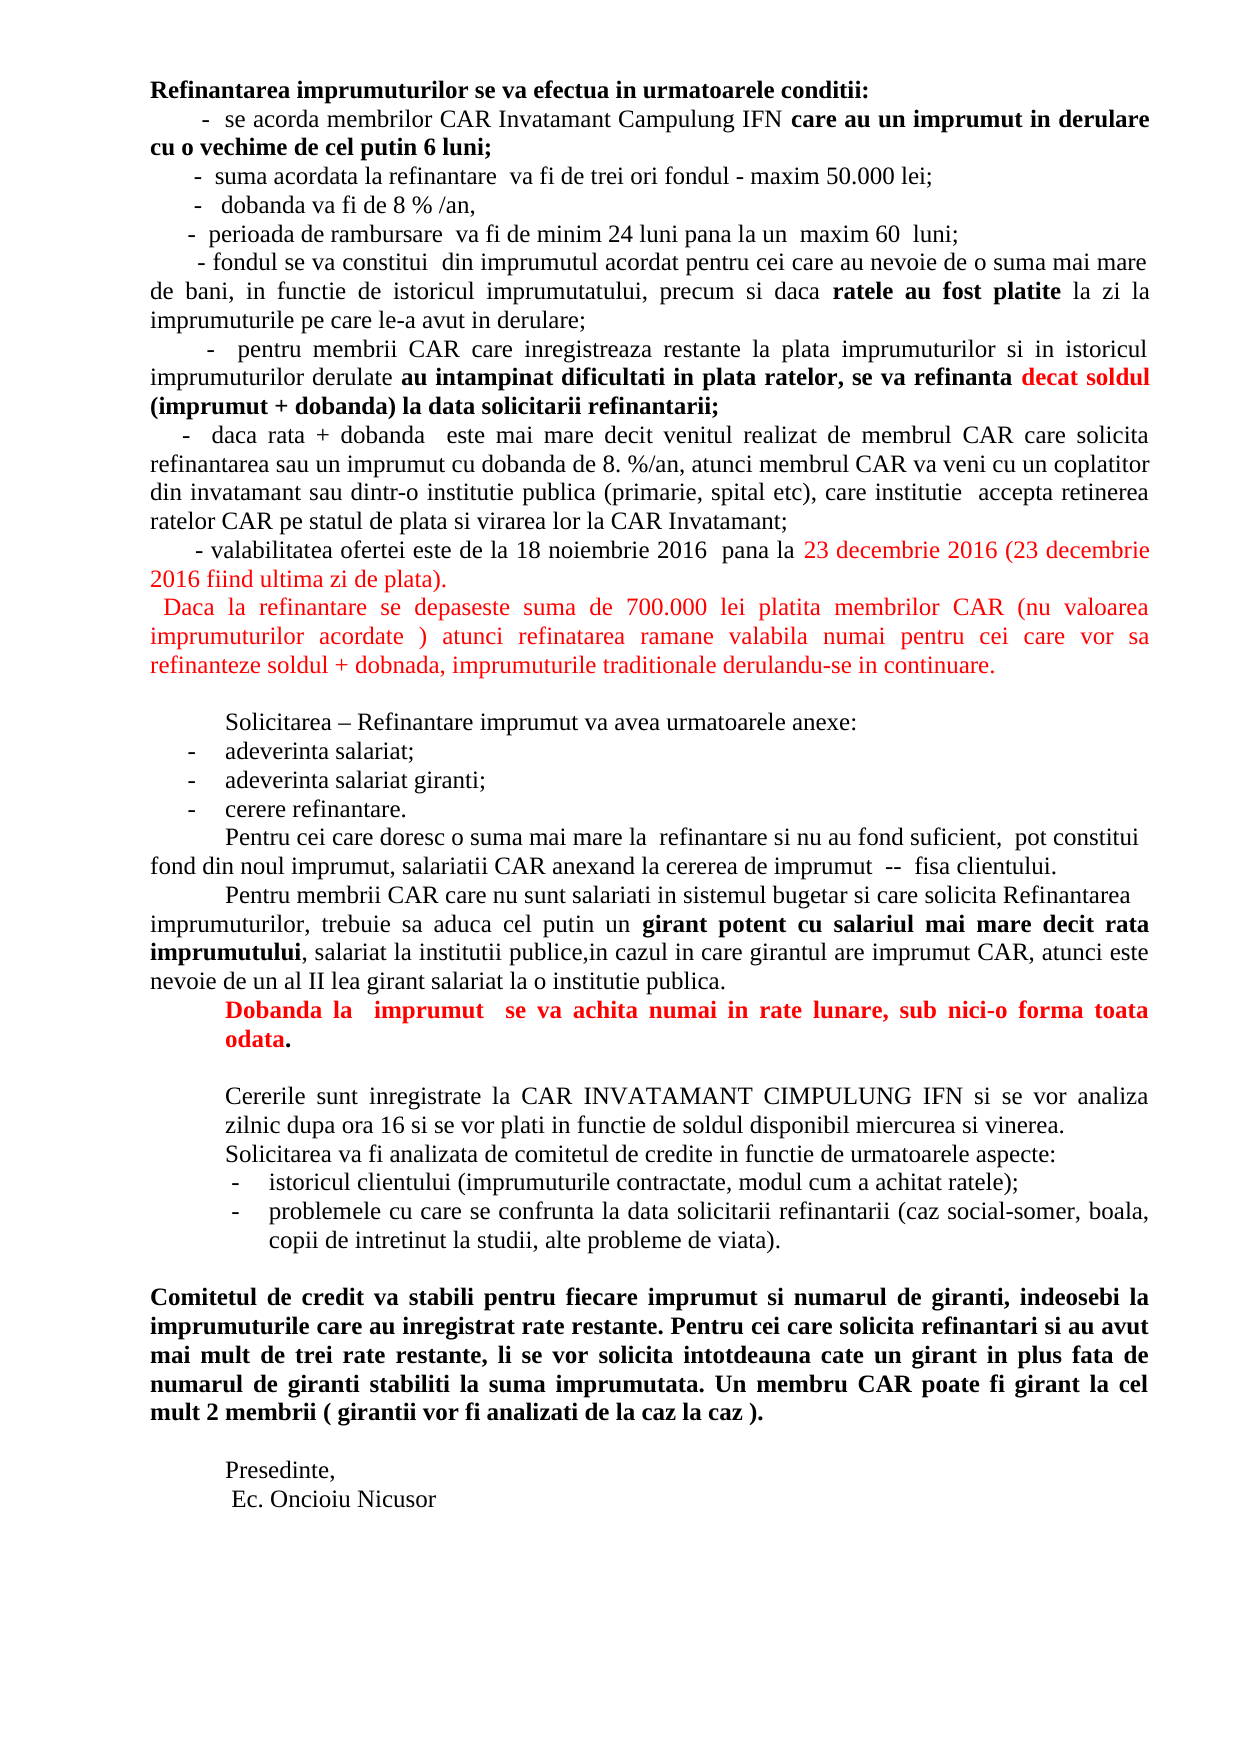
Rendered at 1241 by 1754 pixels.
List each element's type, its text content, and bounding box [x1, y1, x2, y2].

text imprumuturilor, trebuie sa aduca cel putin un girant potent cu salariul mai mare decit rata imprumutului, salariat la institutii publice,in cazul in care girantul are imprumut CAR, atunci este nevoie de un al II lea girant salariat la o institutie publica. [150, 909, 1150, 995]
text - se acorda membrilor CAR Invatamant Campulung IFN care au un imprumut in derulare cu o vechime de cel putin 6 luni; [150, 104, 1150, 161]
text Solicitarea va fi analizata de comitetul de credite in functie de urmatoarele aspecte: [225, 1139, 1150, 1167]
text - dobanda va fi de 8 % /an, [150, 190, 1150, 219]
text Refinantarea imprumuturilor se va efectua in urmatoarele conditii: [150, 75, 1150, 104]
list cerere refinantare. [187, 794, 1150, 822]
text Presedinte, [150, 1455, 1150, 1484]
text - fondul se va constitui din imprumutul acordat pentru cei care au nevoie de o suma mai mare de bani, in functie de istoricul imprumutatului, precum si daca ratele au fost platite la zi la imprumuturile pe care le-a avut in derulare; [150, 247, 1150, 334]
text - perioada de rambursare va fi de minim 24 luni pana la un maxim 60 luni; [150, 219, 1150, 247]
text - suma acordata la refinantare va fi de trei ori fondul - maxim 50.000 lei; [150, 161, 1150, 190]
list problemele cu care se confrunta la data solicitarii refinantarii (caz social-somer, boala, copii de intretinut la studii, alte probleme de viata). [231, 1196, 1150, 1254]
text Solicitarea – Refinantare imprumut va avea urmatoarele anexe: [150, 707, 1150, 736]
text - pentru membrii CAR care inregistreaza restante la plata imprumuturilor si in istoricul imprumuturilor derulate au intampinat dificultati in plata ratelor, se va refinanta decat soldul (imprumut + dobanda) la data solicitarii refinantarii; [150, 334, 1150, 420]
text Comitetul de credit va stabili pentru fiecare imprumut si numarul de giranti, indeosebi la imprumuturile care au inregistrat rate restante. Pentru cei care solicita refinantari si au avut mai mult de trei rate restante, li se vor solicita intotdeauna cate un girant in plus fata de numarul de giranti stabiliti la suma imprumutata. Un membru CAR poate fi girant la cel mult 2 membrii ( girantii vor fi analizati de la caz la caz ). [150, 1282, 1150, 1426]
text - daca rata + dobanda este mai mare decit venitul realizat de membrul CAR care solicita refinantarea sau un imprumut cu dobanda de 8. %/an, atunci membrul CAR va veni cu un coplatitor din invatamant sau dintr-o institutie publica (primarie, spital etc), care institutie accepta retinerea ratelor CAR pe statul de plata si virarea lor la CAR Invatamant; [150, 420, 1150, 535]
text fond din noul imprumut, salariatii CAR anexand la cererea de imprumut -- fisa clientului. [150, 851, 1150, 880]
list adeverinta salariat; [187, 736, 1150, 765]
text Ec. Oncioiu Nicusor [150, 1484, 1150, 1512]
text Dobanda la imprumut se va achita numai in rate lunare, sub nici-o forma toata odata. [225, 995, 1150, 1052]
text Cererile sunt inregistrate CIMPULUNG IFN si se vor analiza zilnic dupa ora 16 si se vor plati in functie de soldul disponibil miercurea si vinerea. [225, 1081, 1150, 1139]
text Pentru cei care doresc o suma mai mare la refinantare si nu au fond suficient, pot constitui [225, 822, 1150, 851]
list adeverinta salariat giranti; [187, 765, 1150, 794]
text Daca la refinantare se depaseste suma de 700.000 lei platita membrilor CAR (nu valoarea imprumuturilor acordate ) atunci refinatarea ramane valabila numai pentru cei care vor sa refinanteze soldul + dobnada, imprumuturile traditionale derulandu-se in continuare. [150, 592, 1150, 679]
text Pentru membrii CAR care nu sunt salariati in sistemul bugetar si care solicita Refinantarea [225, 880, 1150, 909]
list istoricul clientului (imprumuturile contractate, modul cum a achitat ratele); [231, 1167, 1150, 1196]
text - valabilitatea ofertei este de la 18 noiembrie 2016 pana la 23 decembrie 2016 (23 decembrie 2016 fiind ultima zi de plata). [150, 535, 1150, 592]
